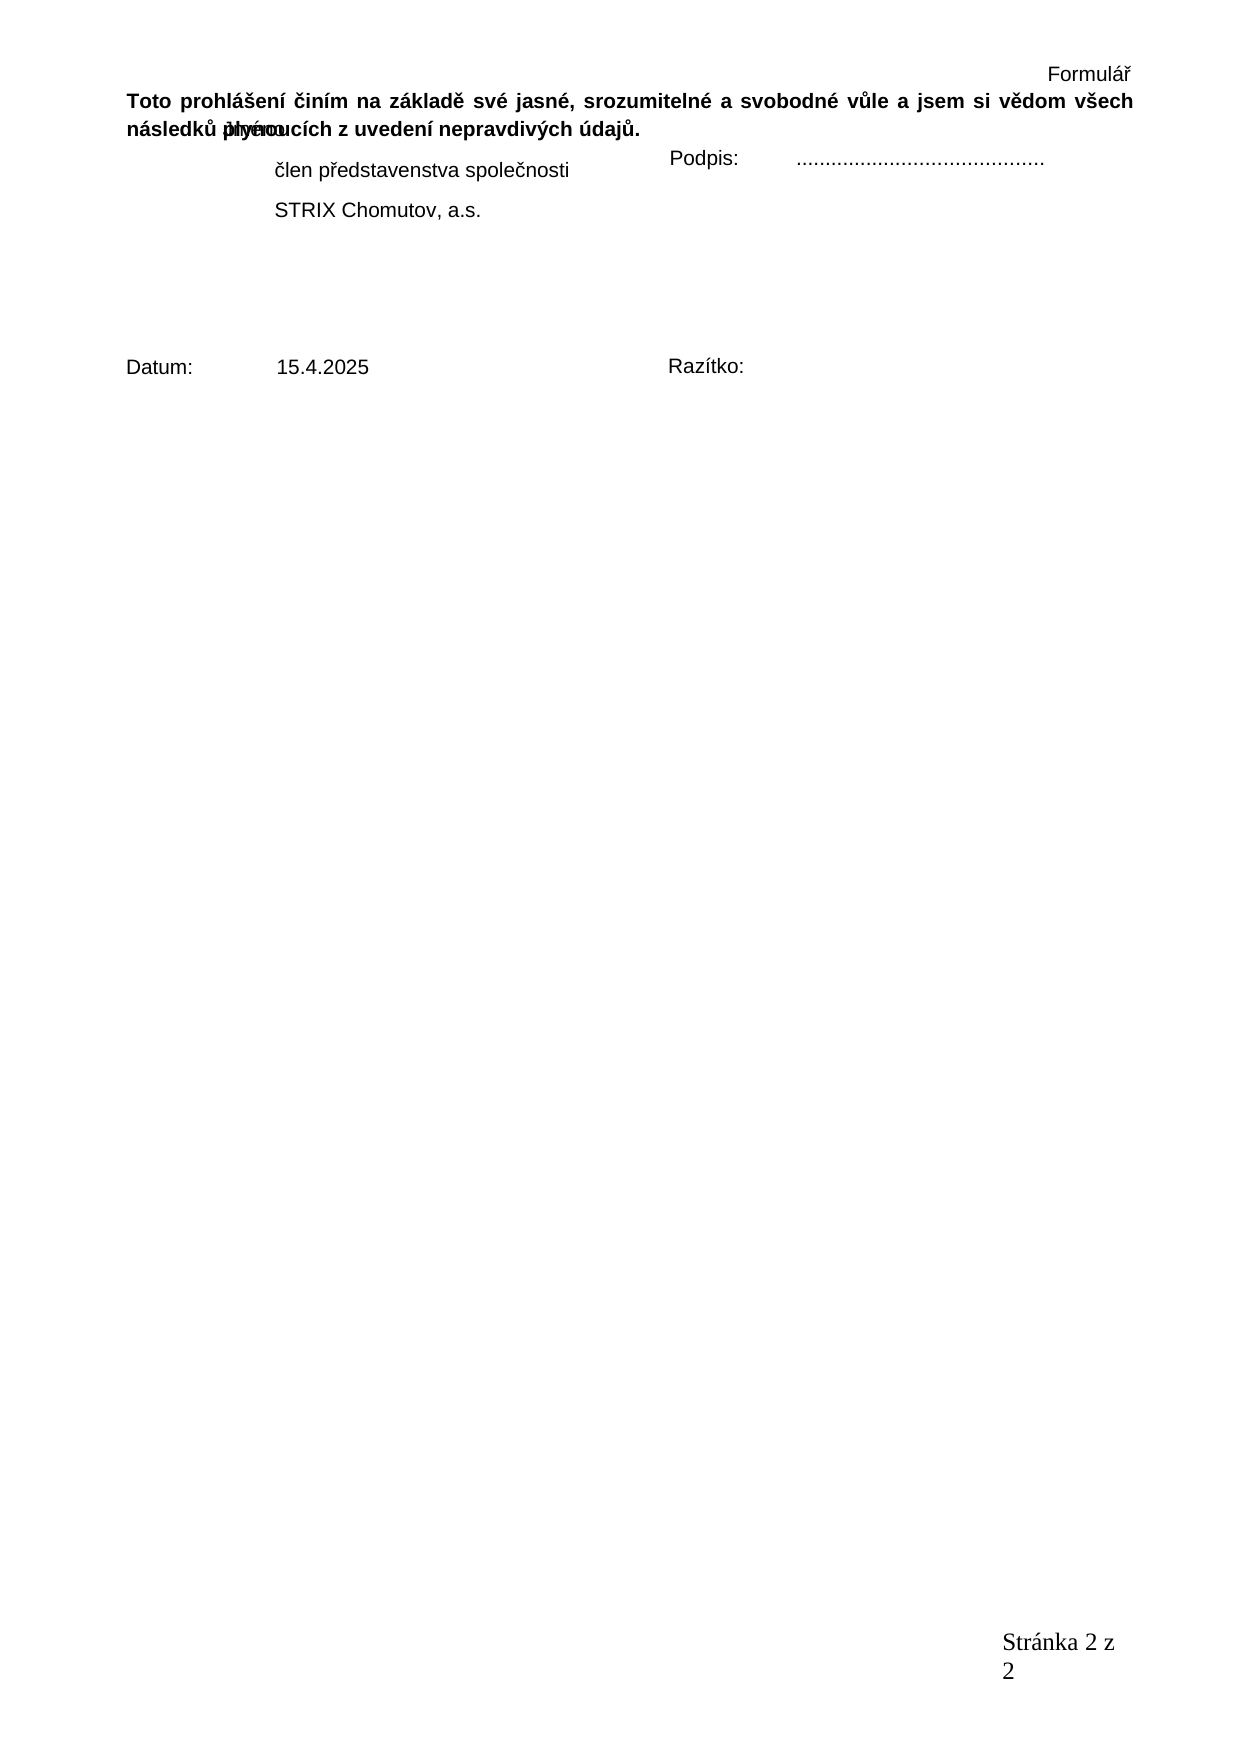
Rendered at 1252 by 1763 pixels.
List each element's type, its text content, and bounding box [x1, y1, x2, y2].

text Podpis: [669, 145, 745, 169]
text Datum: 15.4.2025 [126, 355, 375, 379]
text plynoucích z uvedení nepravdivých člen představenstva společnosti STRIX Chomutov, a.s. [222, 117, 579, 222]
text Formulář Toto prohlášení činím na základě své jasné, srozumitelné a svobodné vůle a jsem si vědom všech následků Jméno: [126, 61, 1134, 140]
text údajů. [579, 117, 646, 141]
text Razítko: [668, 354, 750, 378]
